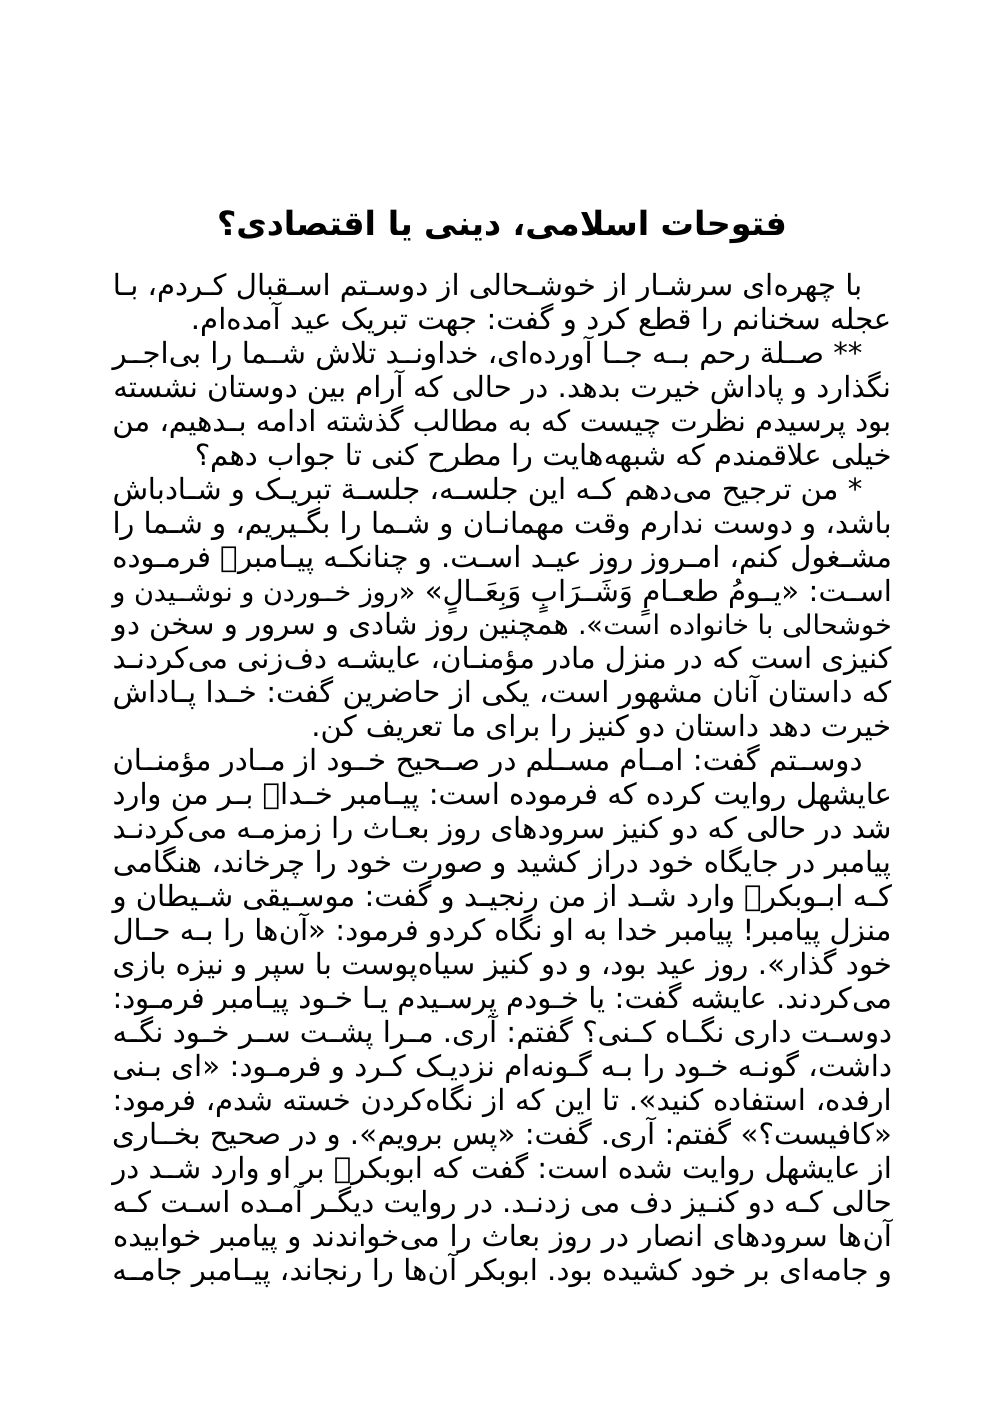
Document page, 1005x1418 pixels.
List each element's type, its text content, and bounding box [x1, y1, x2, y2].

text با چهره‌ای سرشار از خوشحالی از دوستم اسقبال کردم، با عجله سخنانم را قطع کرد و گفت: جهت تبریک عید آمده‌ام. [112, 268, 892, 336]
text فتوحات اسلامی، دینی یا اقتصادی؟ [112, 204, 892, 243]
text * من ترجیح می‌دهم که این جلسه، جلسة تبریک و شادباش باشد، و دوست ندارم وقت مهمانان و شما را بگیریم، و شما را مشغول کنم، امروز روز عید است. و چنانکه پیامبر فرموده است: «يومُ طعامٍ وَشَرَابٍ وَبِعَالٍ» «روز خوردن و نوشیدن و خوشحالی با خانواده است». همچنین روز شادی و سرور و سخن دو کنيزی است که در منزل مادر مؤمنان، عایشه دف‌زنی می‌کردند که داستان آنان مشهور است، یکی از حاضرین گفت: خدا پاداش خیرت دهد داستان دو کنیز را برای ما تعریف کن. [112, 472, 892, 744]
text ** صلة رحم به جا آورده‌ای، خداوند تلاش شما را بی‌اجر نگذارد و پاداش خیرت بدهد. در حالی که آرام بین دوستان نشسته بود پرسیدم نظرت چیست که به مطالب گذشته ادامه بدهیم، من خیلی علاقمندم که شبهه‌هایت را مطرح کنی تا جواب دهم؟ [112, 336, 892, 472]
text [112, 744, 892, 1287]
